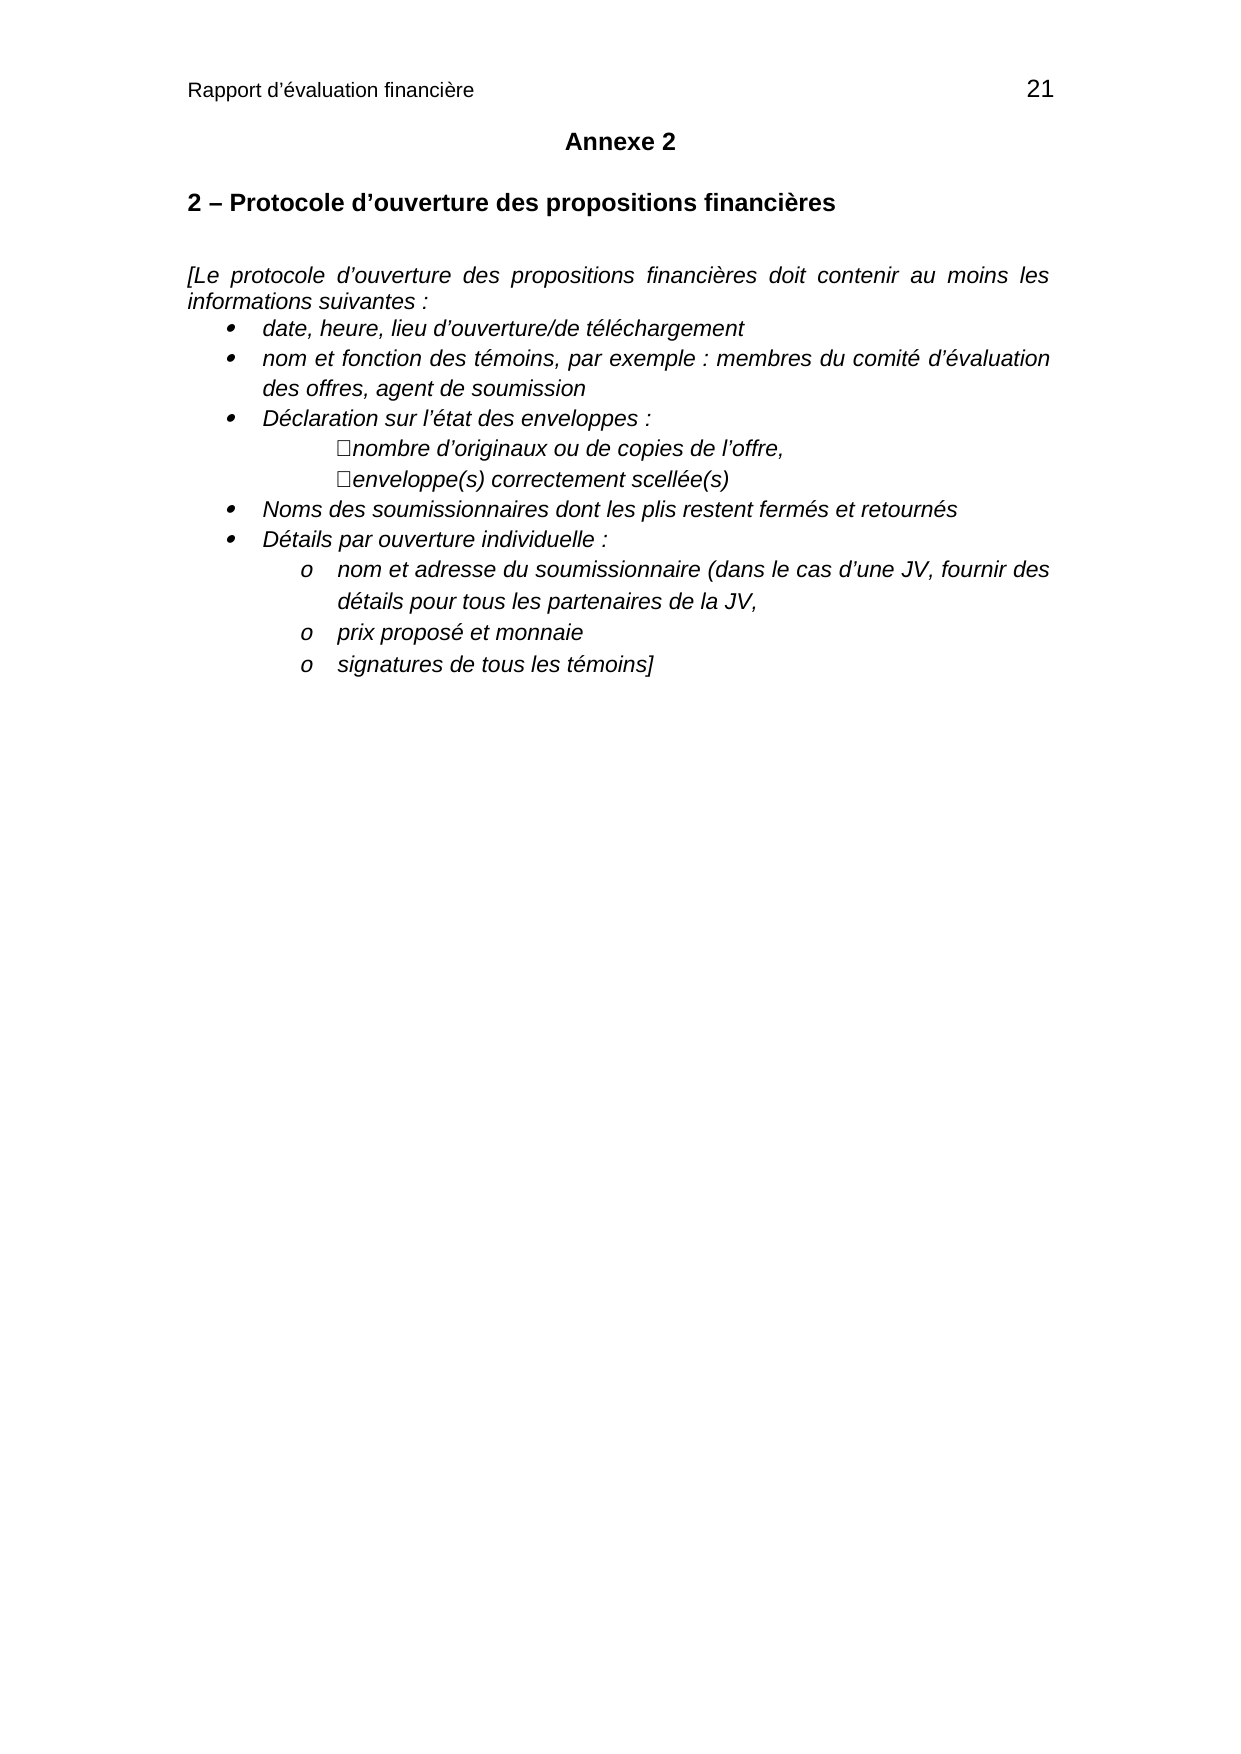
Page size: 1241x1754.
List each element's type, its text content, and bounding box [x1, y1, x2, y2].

text [Le protocole d’ouverture des propositions financières doit contenir au moins les informations suivantes : [187, 262, 1053, 314]
list nom et fonction des témoins, par exemple : membres du comité d’évaluation des offres, agent de soumission [225, 345, 1053, 401]
list Détails par ouverture individuelle : [225, 526, 1053, 552]
list nom et adresse du soumissionnaire (dans le cas d’une JV, fournir des détails pour tous les partenaires de la JV, [300, 556, 1053, 615]
list date, heure, lieu d’ouverture/de téléchargement [225, 314, 1053, 341]
list nombre d’originaux ou de copies de l’offre, [262, 435, 1053, 462]
list enveloppe(s) correctement scellée(s) [262, 466, 1053, 492]
list signatures de tous les témoins] [300, 651, 1053, 679]
list Noms des soumissionnaires dont les plis restent fermés et retournés [225, 496, 1053, 522]
list Déclaration sur l’état des enveloppes : [225, 405, 1053, 431]
list prix proposé et monnaie [300, 618, 1053, 647]
subtitle 2 – Protocole d’ouverture des propositions financières [187, 188, 1053, 217]
